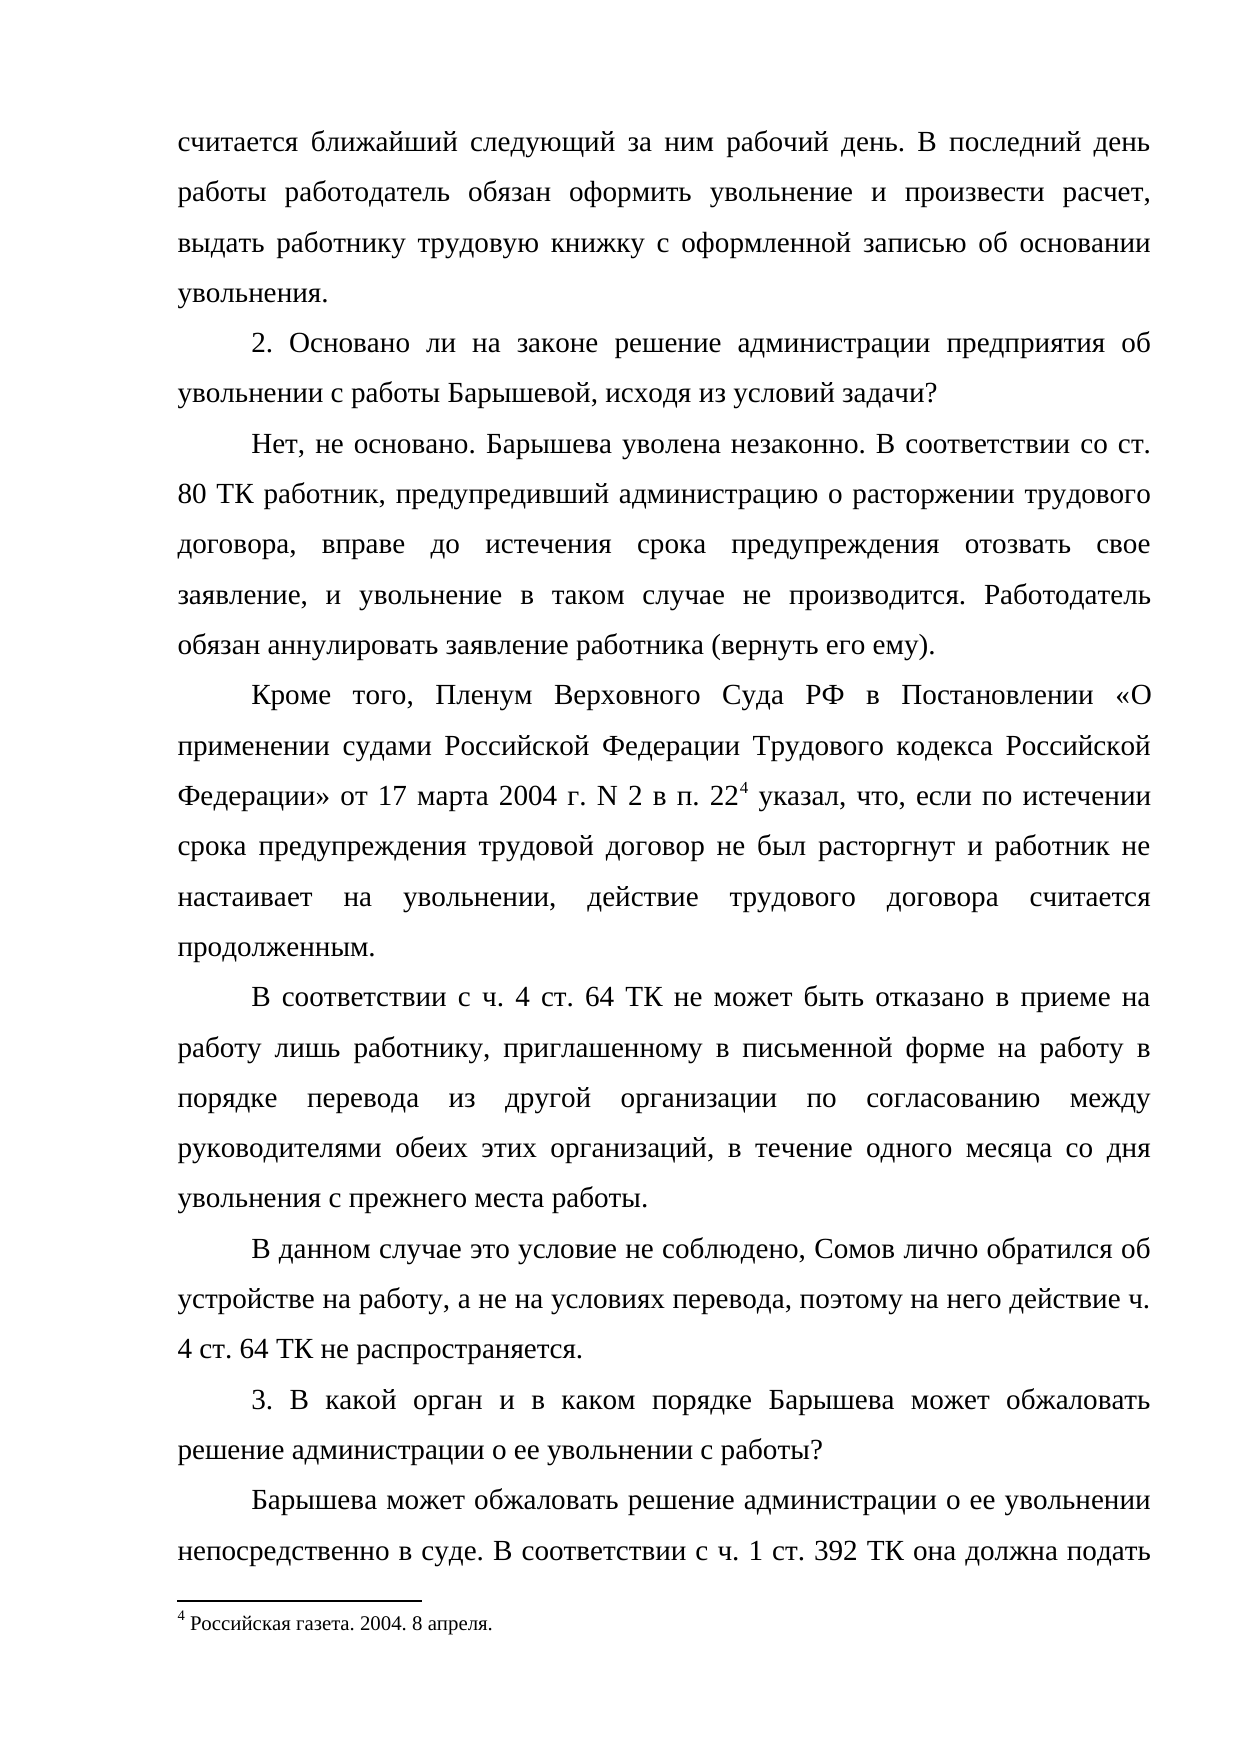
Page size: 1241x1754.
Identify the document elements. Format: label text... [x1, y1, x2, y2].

text Кроме того, Пленум Верховного Суда РФ в Постановлении «О применении судами Российской Федерации Трудового кодекса Российской Федерации» от 17 марта 2004 г. N 2 в п. 22 указал, что, если по истечении срока предупреждения трудовой договор не был расторгнут и работник не настаивает на увольнении, действие трудового договора считается продолженным. [177, 677, 1152, 963]
text В данном случае это условие не соблюдено, Сомов лично обратился об устройстве на работу, а не на условиях перевода, поэтому на него действие ч. 4 ст. 64 ТК не распространяется. [177, 1231, 1152, 1365]
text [177, 1482, 1152, 1566]
text 2. Основано ли на законе решение администрации предприятия об увольнении с работы Барышевой, исходя из условий задачи? [177, 325, 1152, 409]
text В соответствии с ч. 4 ст. 64 ТК не может быть отказано в приеме на работу лишь работнику, приглашенному в письменной форме на работу в порядке перевода из другой организации по согласованию между руководителями обеих этих организаций, в течение одного месяца со дня увольнения с прежнего места работы. [177, 979, 1152, 1214]
text 3. В какой орган и в каком порядке Барышева может обжаловать решение администрации о ее увольнении с работы? [177, 1382, 1152, 1466]
text Нет, не основано. Барышева уволена незаконно. В соответствии со ст. 80 ТК работник, предупредивший администрацию о расторжении трудового договора, вправе до истечения срока предупреждения отозвать свое заявление, и увольнение в таком случае не производится. Работодатель обязан аннулировать заявление работника (вернуть его ему). [177, 426, 1152, 661]
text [177, 124, 1152, 308]
